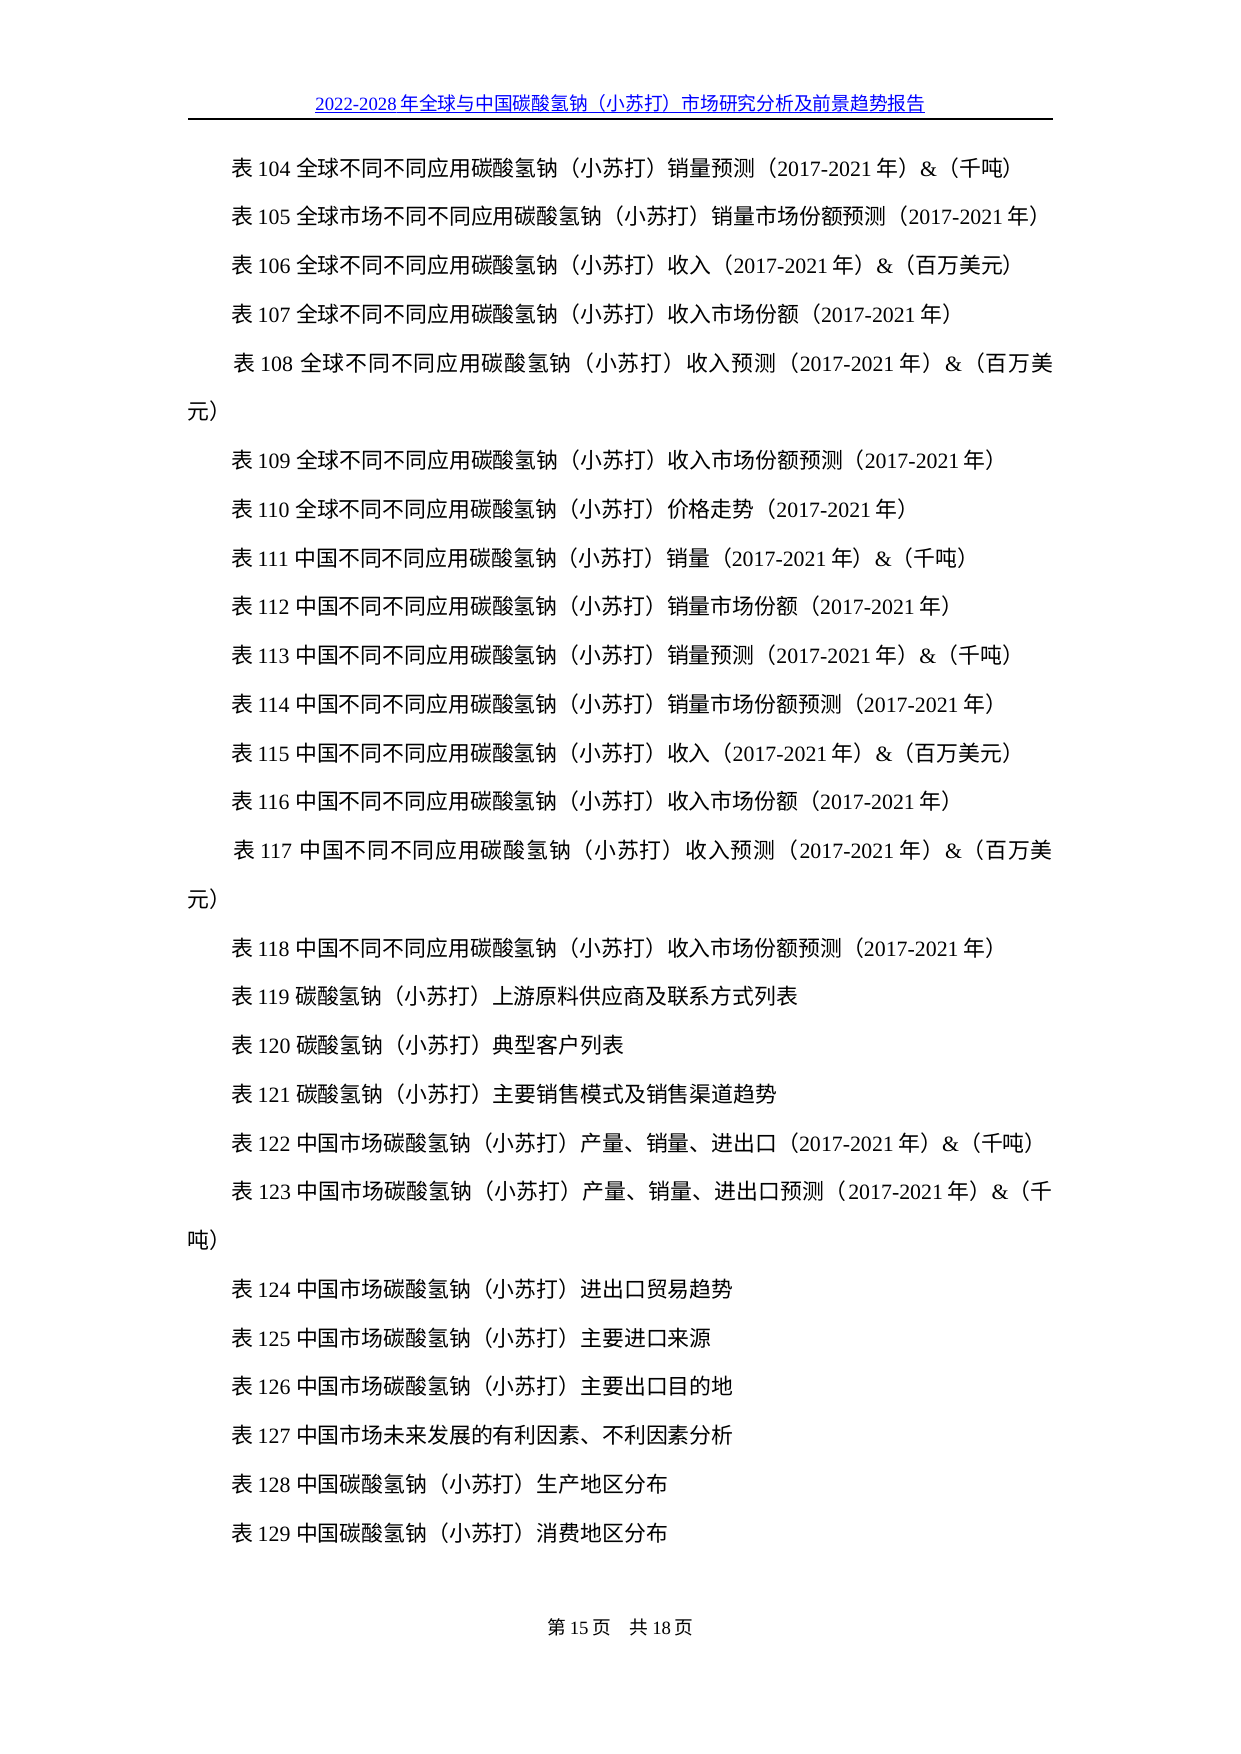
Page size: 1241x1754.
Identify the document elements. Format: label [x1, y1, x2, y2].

text [187, 150, 1053, 1548]
